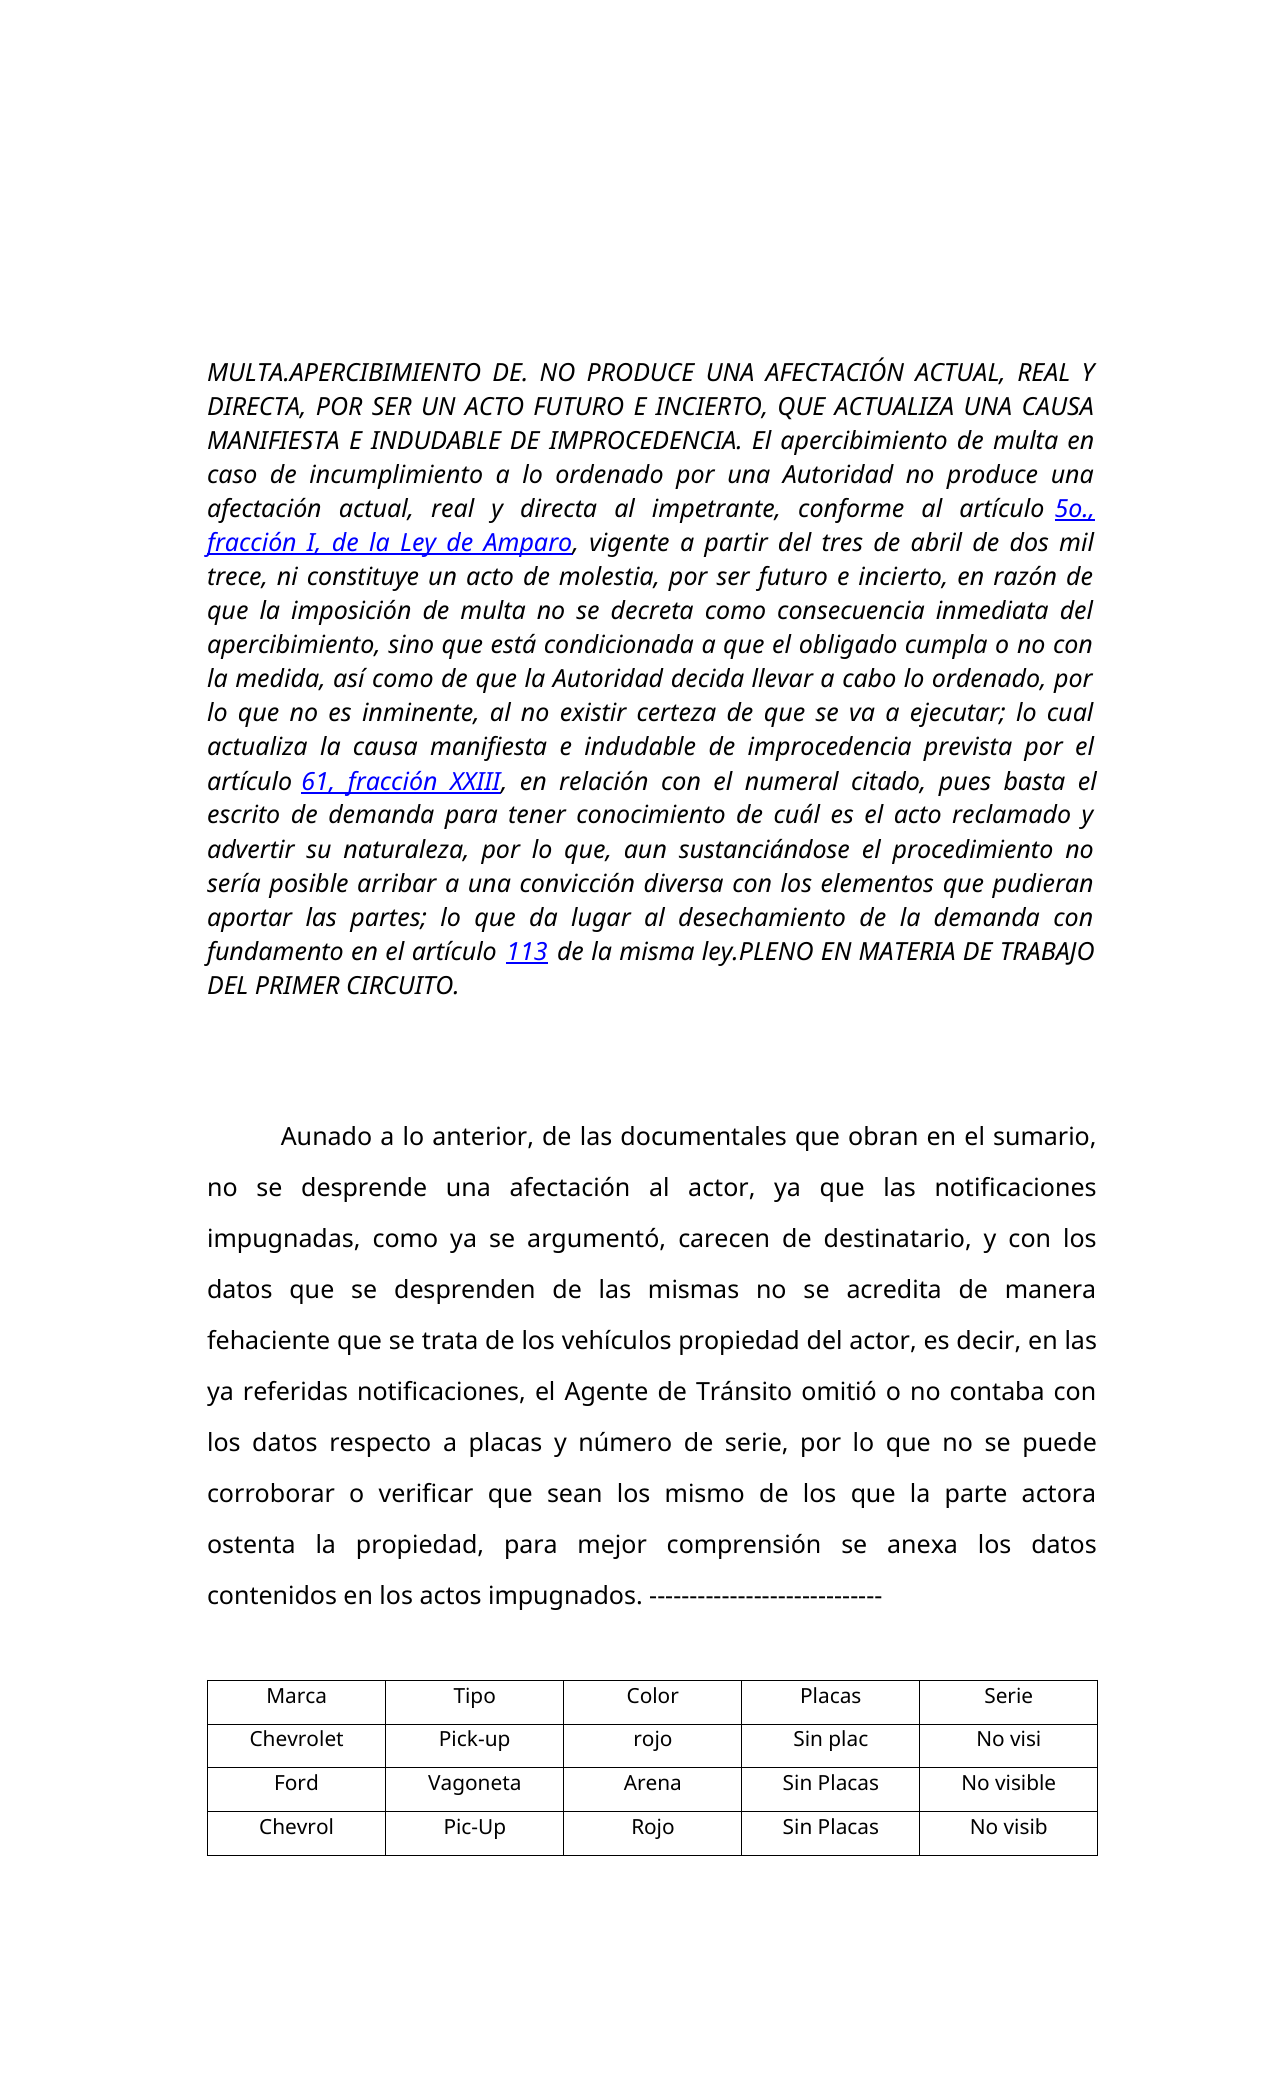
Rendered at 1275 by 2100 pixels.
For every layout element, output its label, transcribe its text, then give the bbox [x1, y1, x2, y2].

table_cell No visib [920, 1812, 1097, 1855]
table_cell Sin Placas [742, 1768, 919, 1811]
table_header Marca [208, 1681, 385, 1723]
table_cell Sin plac [742, 1725, 919, 1767]
table_header Color [564, 1681, 741, 1723]
table_cell Chevrol [208, 1812, 385, 1855]
table_header Tipo [386, 1681, 563, 1723]
table_header Serie [920, 1681, 1097, 1723]
table_cell No visible [920, 1768, 1097, 1811]
table_cell Arena [564, 1768, 741, 1811]
table_cell Pick-up [386, 1725, 563, 1767]
table_cell Rojo [564, 1812, 741, 1855]
table_cell Chevrolet [208, 1725, 385, 1767]
table_cell Pic-Up [386, 1812, 563, 1855]
table_cell Sin Placas [742, 1812, 919, 1855]
table_cell rojo [564, 1725, 741, 1767]
table_cell Vagoneta [386, 1768, 563, 1811]
table_cell Ford [208, 1768, 385, 1811]
table_header Placas [742, 1681, 919, 1723]
table_cell No visi [920, 1725, 1097, 1767]
text Aunado a lo anterior, de las documentales que obran en el sumario, no se desprende una afectación al actor, ya que las notificaciones impugnadas, como ya se argumentó, carecen de destinatario, y con los datos que se desprenden de las mismas no se acredita de manera fehaciente que se trata de los vehículos propiedad del actor, es decir, en las ya referidas notificaciones, el Agente de Tránsito omitió o no contaba con los datos respecto a placas y número de serie, por lo que no se puede corroborar o verificar que sean los mismo de los que la parte actora ostenta la propiedad, para mejor comprensión se anexa los datos contenidos en los actos impugnados. ----------------------------- [207, 1118, 1098, 1612]
text MULTA.APERCIBIMIENTO DE. NO PRODUCE UNA AFECTACIÓN ACTUAL, REAL Y DIRECTA, POR SER UN ACTO FUTURO E INCIERTO, QUE ACTUALIZA UNA CAUSA MANIFIESTA E INDUDABLE DE IMPROCEDENCIA. El apercibimiento de multa en caso de incumplimiento a lo ordenado por una Autoridad no produce una afectación actual, real y directa al impetrante, conforme al artículo 5o., fracción I, de la Ley de Amparo, vigente a partir del tres de abril de dos mil trece, ni constituye un acto de molestia, por ser futuro e incierto, en razón de que la imposición de multa no se decreta como consecuencia inmediata del apercibimiento, sino que está condicionada a que el obligado cumpla o no con la medida, así como de que la Autoridad decida llevar a cabo lo ordenado, por lo que no es inminente, al no existir certeza de que se va a ejecutar; lo cual actualiza la causa manifiesta e indudable de improcedencia prevista por el artículo 61, fracción XXIII, en relación con el numeral citado, pues basta el escrito de demanda para tener conocimiento de cuál es el acto reclamado y advertir su naturaleza, por lo que, aun sustanciándose el procedimiento no sería posible arribar a una convicción diversa con los elementos que pudieran aportar las partes; lo que da lugar al desechamiento de la demanda con fundamento en el artículo 113 de la misma ley.PLENO EN MATERIA DE TRABAJO DEL PRIMER CIRCUITO. [207, 354, 1098, 1002]
